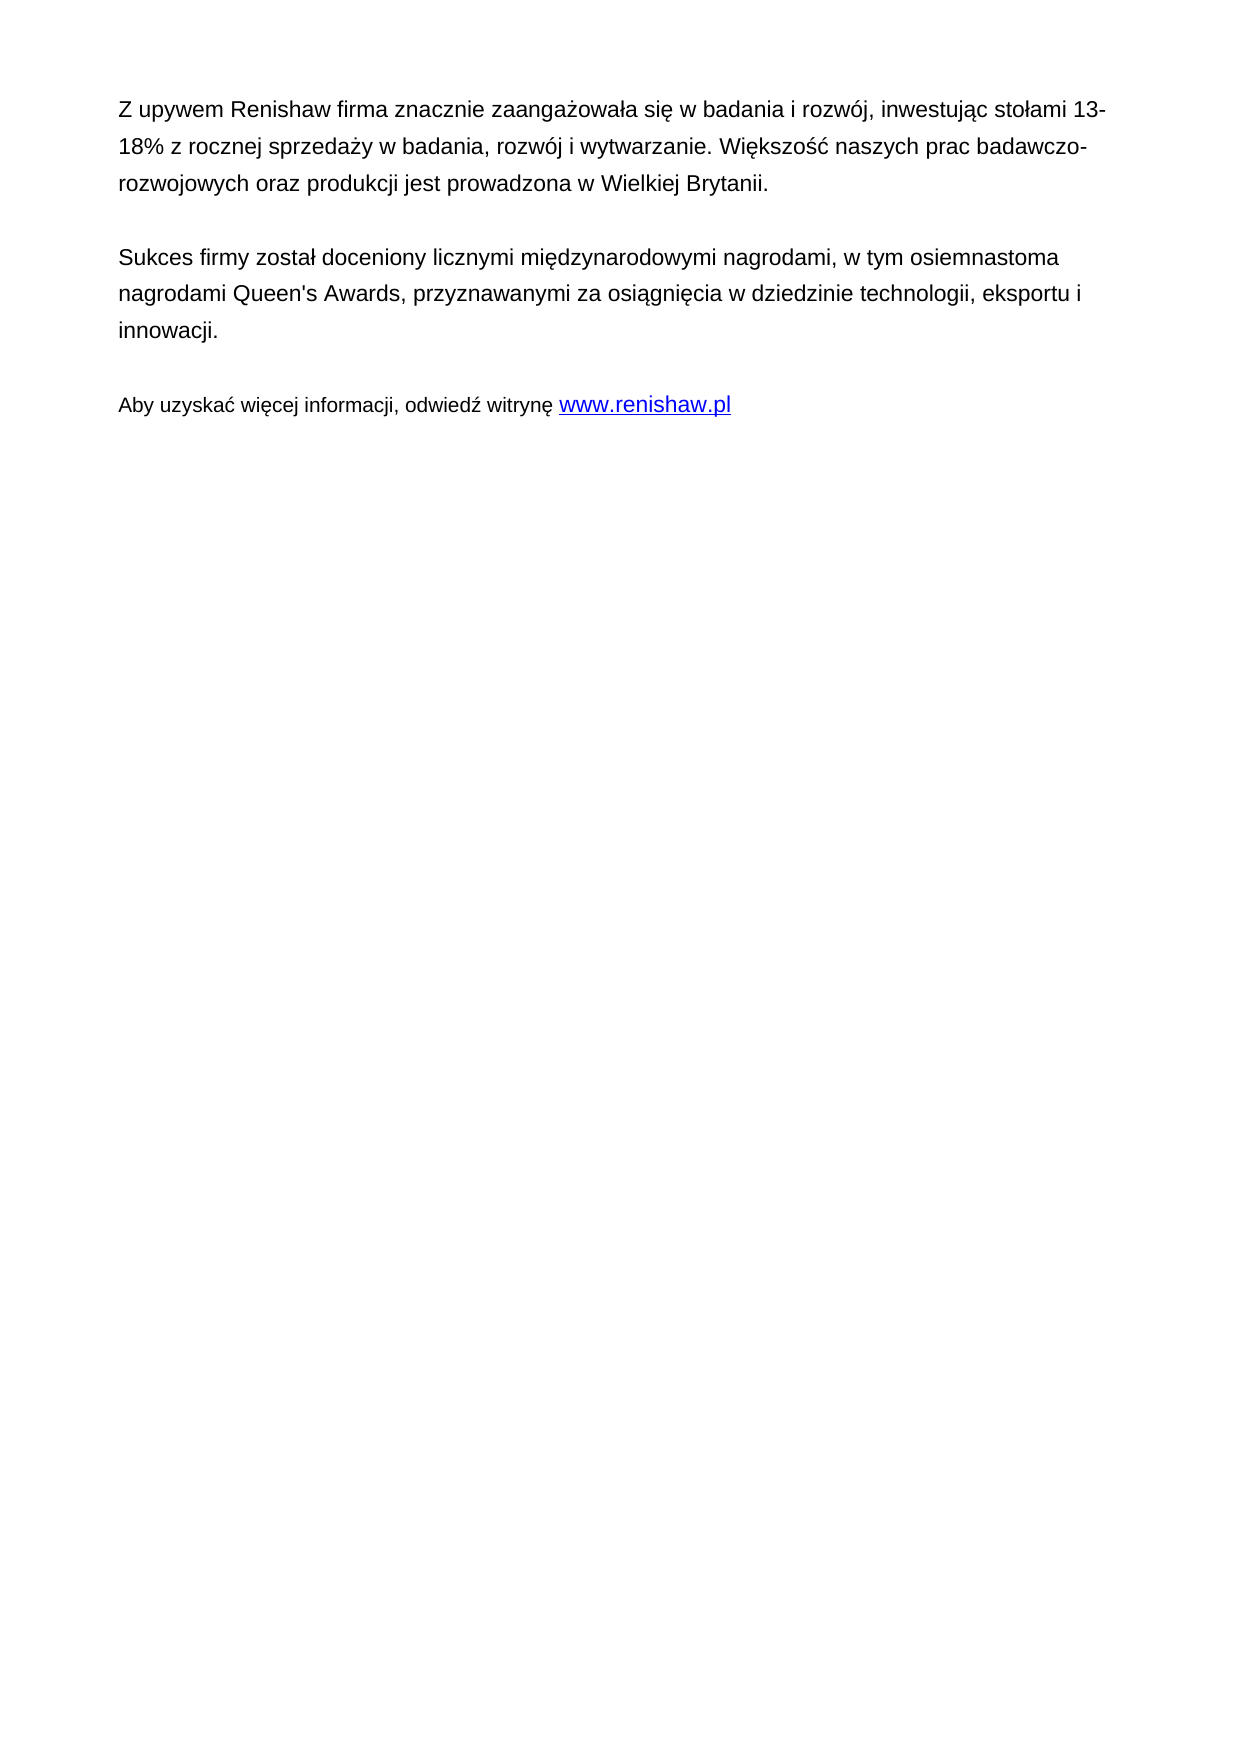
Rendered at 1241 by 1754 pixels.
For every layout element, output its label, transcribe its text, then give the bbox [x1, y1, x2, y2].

text Aby uzyskać więcej informacji, odwiedź witrynę www.renishaw.pl [118, 391, 1122, 417]
text Z upywem Renishaw firma znacznie zaangażowała się w badania i rozwój, inwestując stołami 13-18% z rocznej sprzedaży w badania, rozwój i wytwarzanie. Większość naszych prac badawczo-rozwojowych oraz produkcji jest prowadzona w Wielkiej Brytanii. [118, 96, 1122, 196]
text Sukces firmy został doceniony licznymi międzynarodowymi nagrodami, w tym osiemnastoma nagrodami Queen's Awards, przyznawanymi za osiągnięcia w dziedzinie technologii, eksportu i innowacji. [118, 243, 1122, 343]
